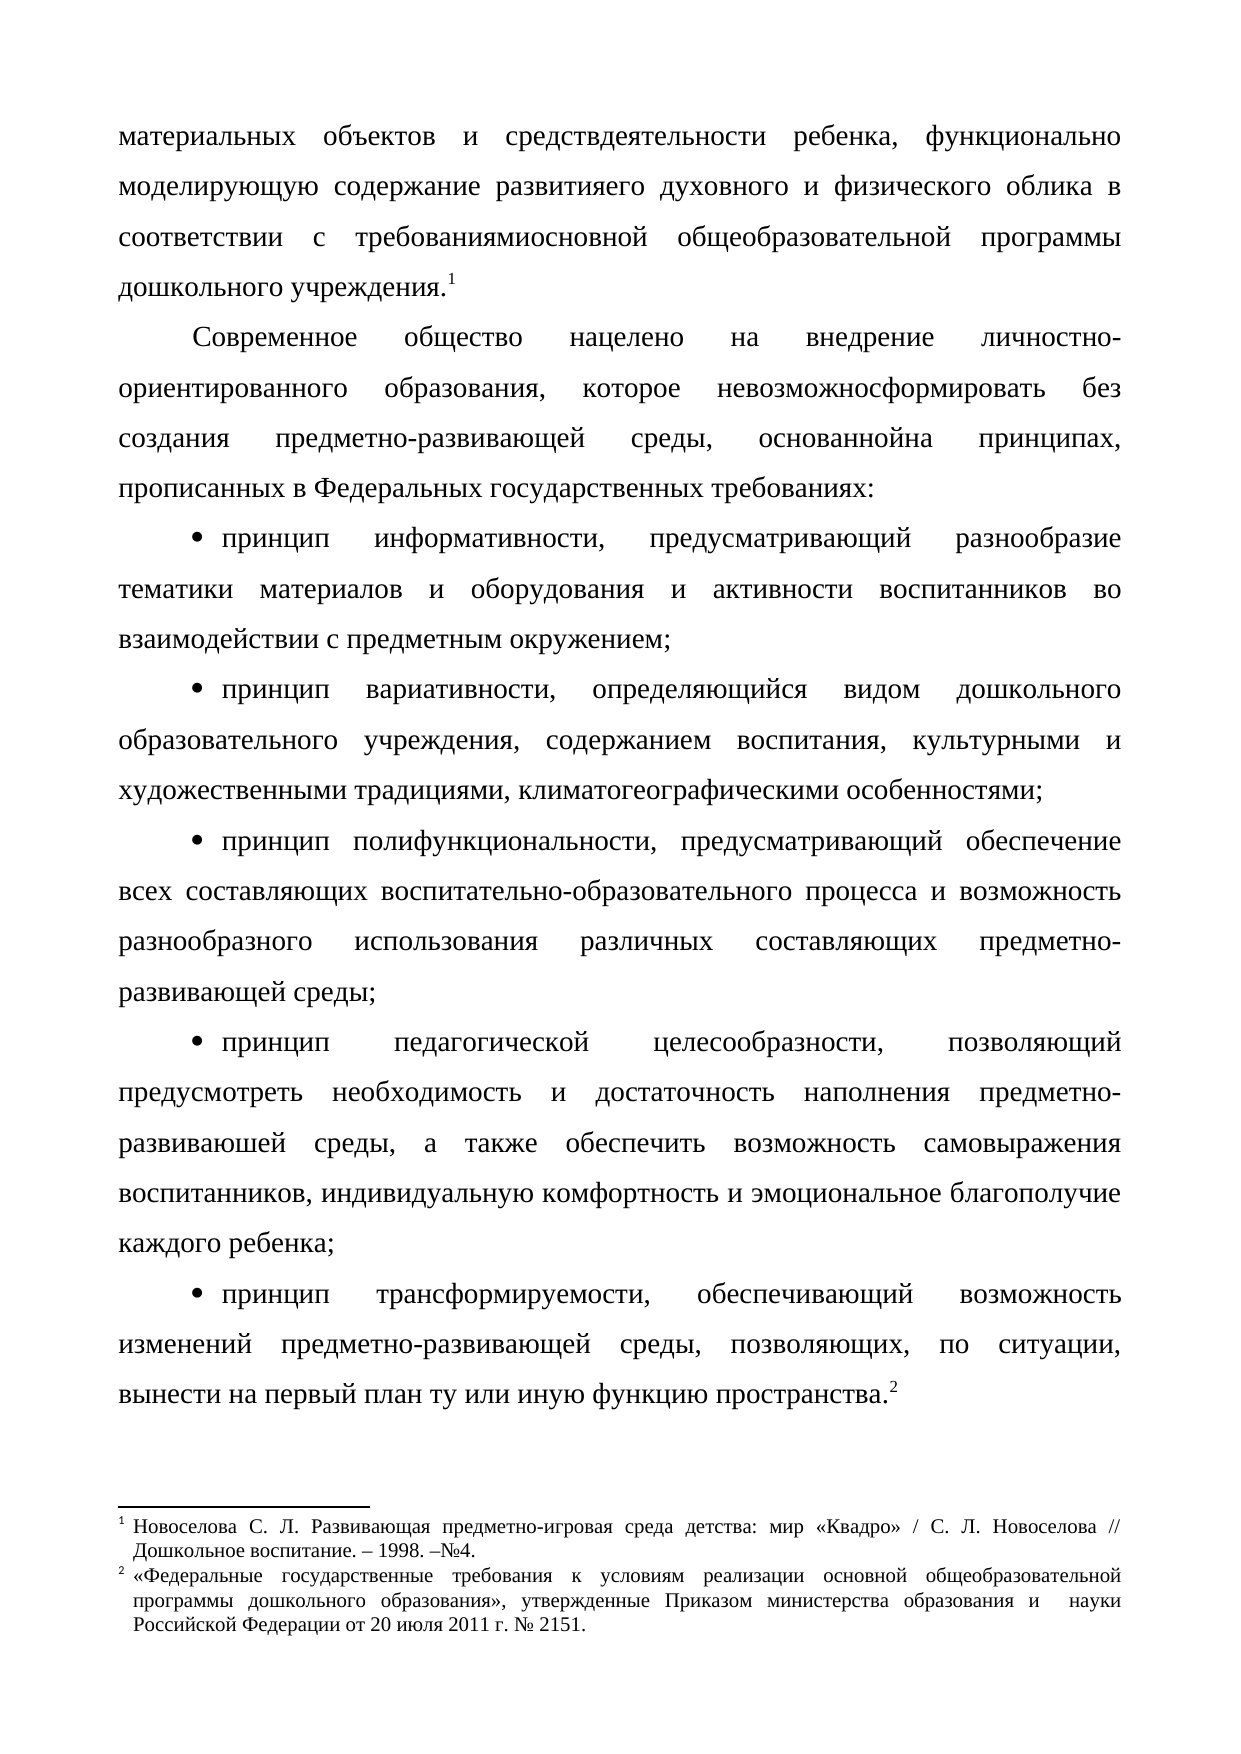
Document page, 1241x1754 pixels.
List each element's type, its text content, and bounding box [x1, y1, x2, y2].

text Современное общество нацелено на внедрение личностно-ориентированного образования, которое невозможносформировать без создания предметно-развивающей среды, основаннойна принципах, прописанных в Федеральных государственных требованиях: [118, 319, 1122, 504]
list принцип трансформируемости, обеспечивающий возможность изменений предметно-развивающей среды, позволяющих, по ситуации, вынести на первый план ту или иную функцию пространства. [118, 1276, 1122, 1410]
list принцип полифункциональности, предусматривающий обеспечение всех составляющих воспитательно-образовательного процесса и возможность разнообразного использования различных составляющих предметно-развивающей среды; [118, 823, 1122, 1007]
list принцип вариативности, определяющийся видом дошкольного образовательного учреждения, содержанием воспитания, культурными и художественными традициями, климатогеографическими особенностями; [118, 672, 1122, 806]
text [118, 118, 1122, 303]
list принцип информативности, предусматривающий разнообразие тематики материалов и оборудования и активности воспитанников во взаимодействии с предметным окружением; [118, 521, 1122, 655]
list принцип педагогической целесообразности, позволяющий предусмотреть необходимость и достаточность наполнения предметно-развиваюшей среды, а также обеспечить возможность самовыражения воспитанников, индивидуальную комфортность и эмоциональное благополучие каждого ребенка; [118, 1024, 1122, 1259]
